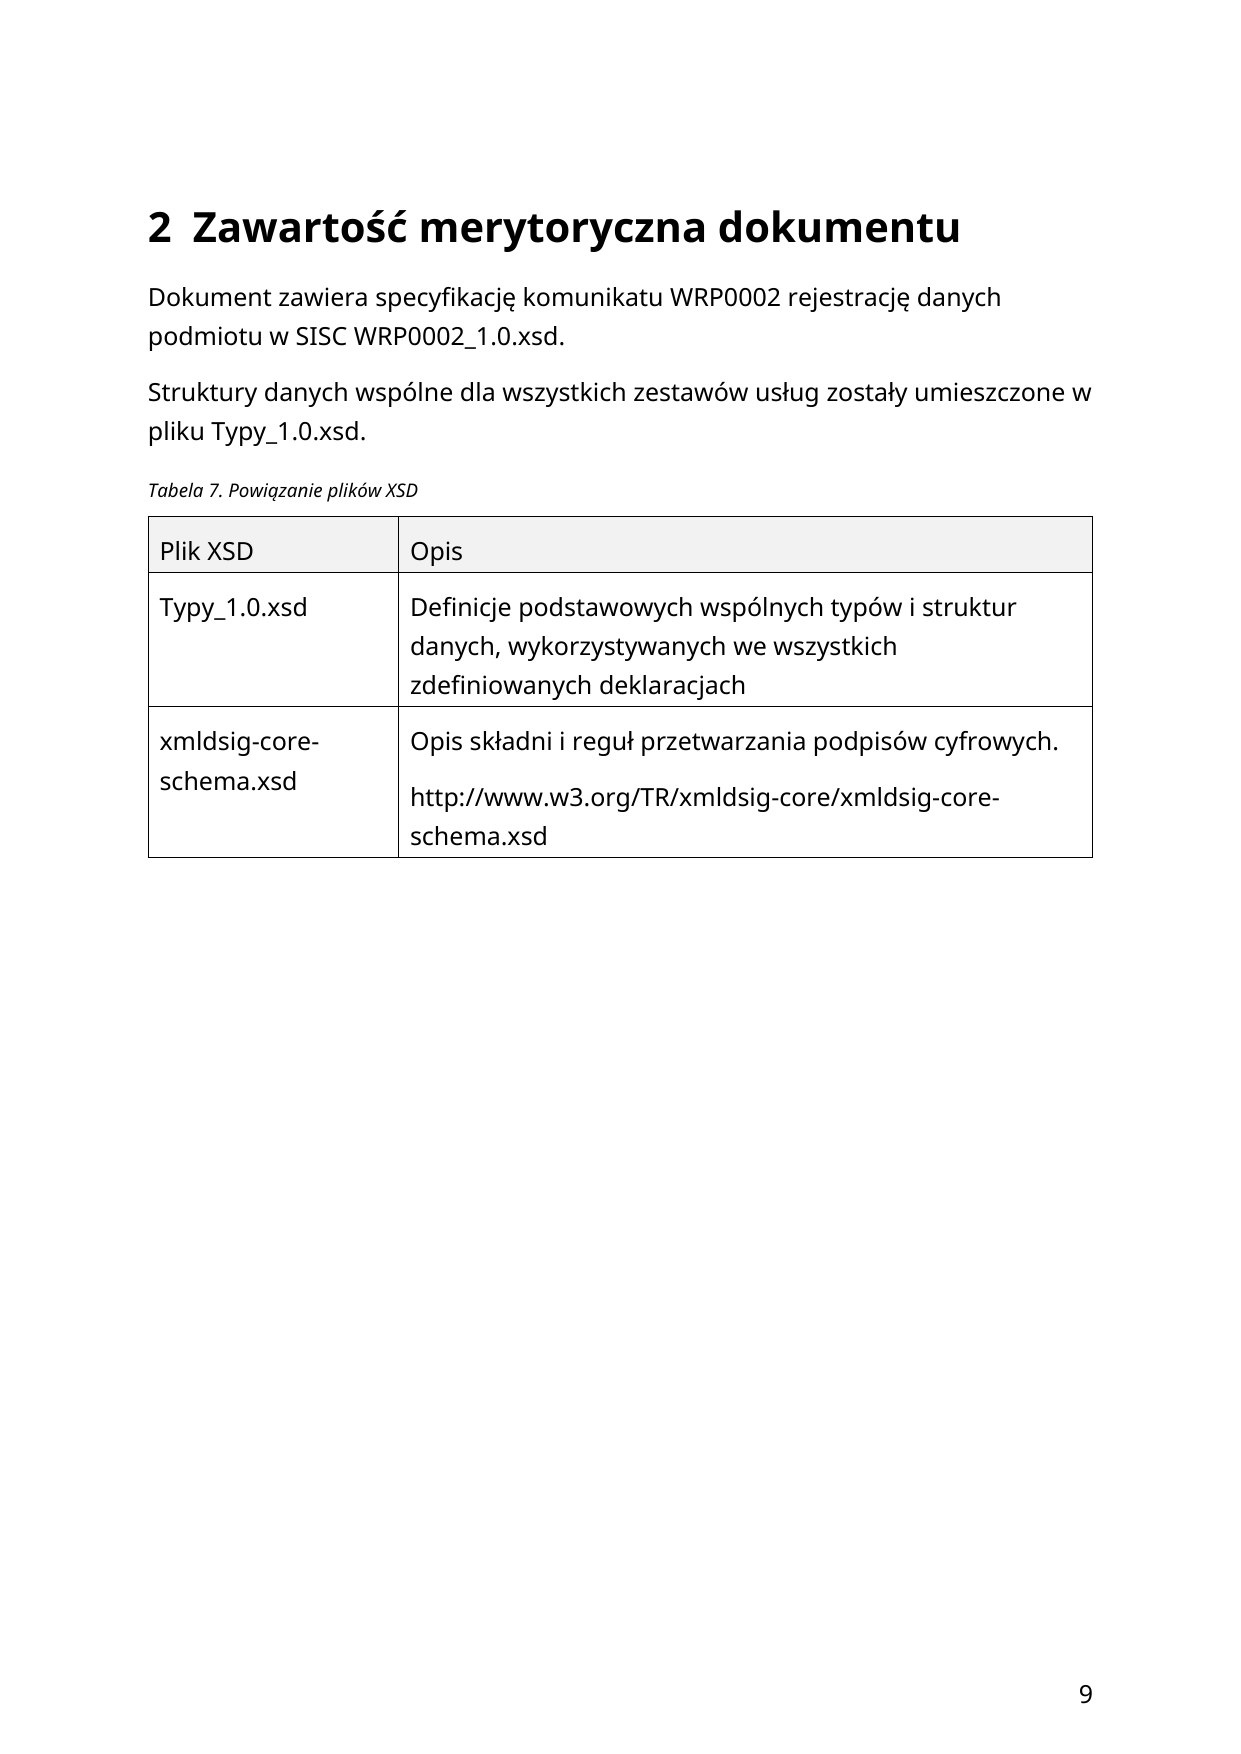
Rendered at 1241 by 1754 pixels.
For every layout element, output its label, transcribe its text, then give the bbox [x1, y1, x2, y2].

table_header Plik XSD [149, 517, 398, 572]
text Struktury danych wspólne dla wszystkich zestawów usług zostały umieszczone w pliku Typy_1.0.xsd. [148, 374, 1093, 448]
table_cell Definicje podstawowych wspólnych typów i struktur danych, wykorzystywanych we wszystkich zdefiniowanych deklaracjach [399, 573, 1092, 706]
table_cell Opis składni i reguł przetwarzania podpisów cyfrowych. http://www.w3.org/TR/xmldsig-core/xmldsig-core-schema.xsd [399, 707, 1092, 857]
table_header Opis [399, 517, 1092, 572]
table_cell Typy_1.0.xsd [149, 573, 398, 706]
text Dokument zawiera specyfikację komunikatu WRP0002 rejestrację danych podmiotu w SISC WRP0002_1.0.xsd. [148, 279, 1093, 353]
table_cell xmldsig-core-schema.xsd [149, 707, 398, 857]
subtitle Zawartość merytoryczna dokumentu [148, 198, 1093, 254]
text Tabela 7. Powiązanie plików XSD [148, 478, 1093, 503]
